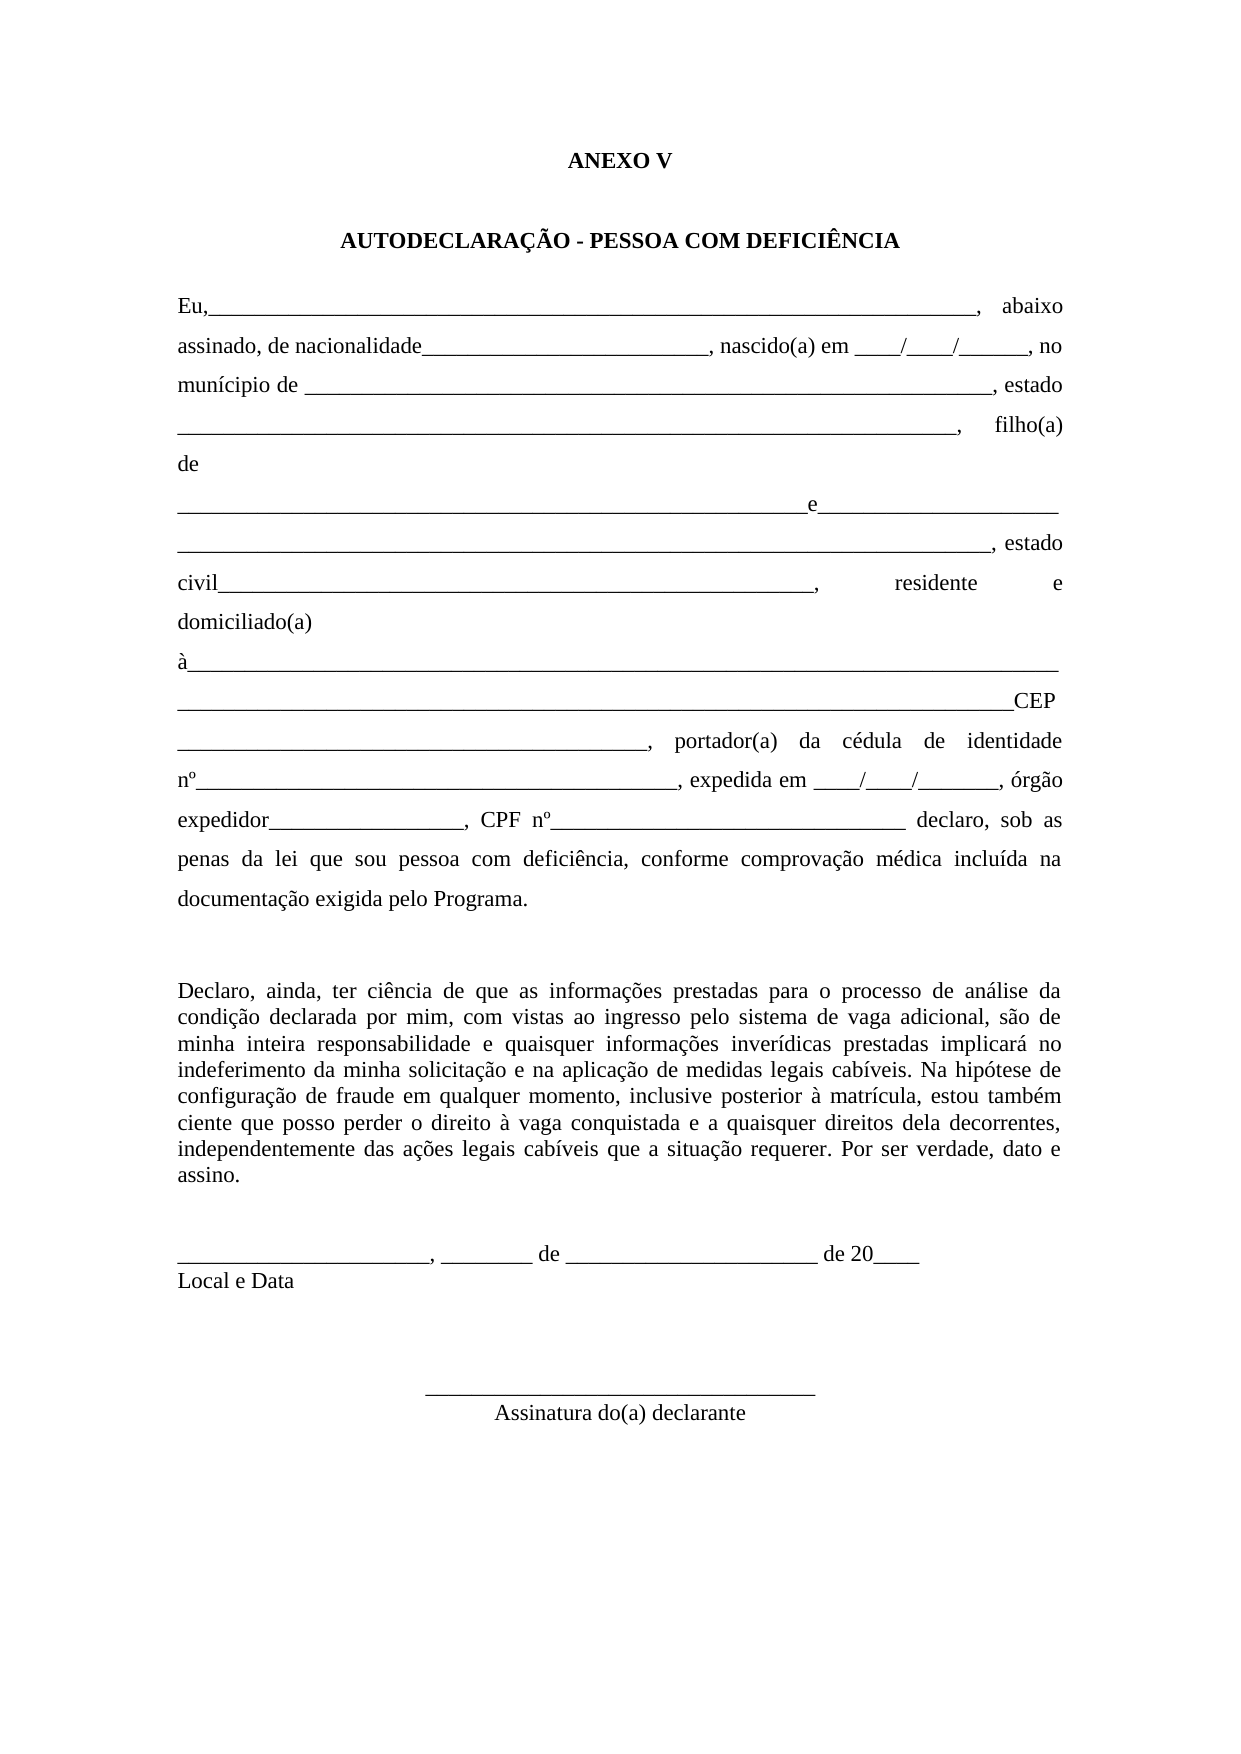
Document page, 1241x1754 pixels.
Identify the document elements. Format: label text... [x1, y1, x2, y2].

text Local e Data [177, 1267, 1063, 1293]
text Declaro, ainda, ter ciência de que as informações prestadas para o processo de análise da condição declarada por mim, com vistas ao ingresso pelo sistema de vaga adicional, são de minha inteira responsabilidade e quaisquer informações inverídicas prestadas implicará no indeferimento da minha solicitação e na aplicação de medidas legais cabíveis. Na hipótese de configuração de fraude em qualquer momento, inclusive posterior à matrícula, estou também ciente que posso perder o direito à vaga conquistada e a quaisquer direitos dela decorrentes, independentemente das ações legais cabíveis que a situação requerer. Por ser verdade, dato e assino. [177, 977, 1063, 1188]
text AUTODECLARAÇÃO - PESSOA COM DEFICIÊNCIA [177, 227, 1063, 253]
text __________________________________ [177, 1372, 1063, 1398]
text ______________________, ________ de ______________________ de 20____ [177, 1240, 1063, 1267]
text Assinatura do(a) declarante [177, 1398, 1063, 1425]
text Eu,___________________________________________________________________, abaixo assinado, de nacionalidade_________________________, nascido(a) em ____/____/______, no munícipio de ____________________________________________________________, estado ____________________________________________________________________, filho(a) de _______________________________________________________e____________________________________________________________________________________________, estado civil____________________________________________________, residente e domiciliado(a) à_____________________________________________________________________________________________________________________________________________________CEP_________________________________________, portador(a) da cédula de identidade nº__________________________________________, expedida em ____/____/_______, órgão expedidor_________________, CPF nº_______________________________ declaro, sob as penas da lei que sou pessoa com deficiência, conforme comprovação médica incluída na documentação exigida pelo Programa. [177, 292, 1063, 911]
text ANEXO V [177, 148, 1063, 174]
